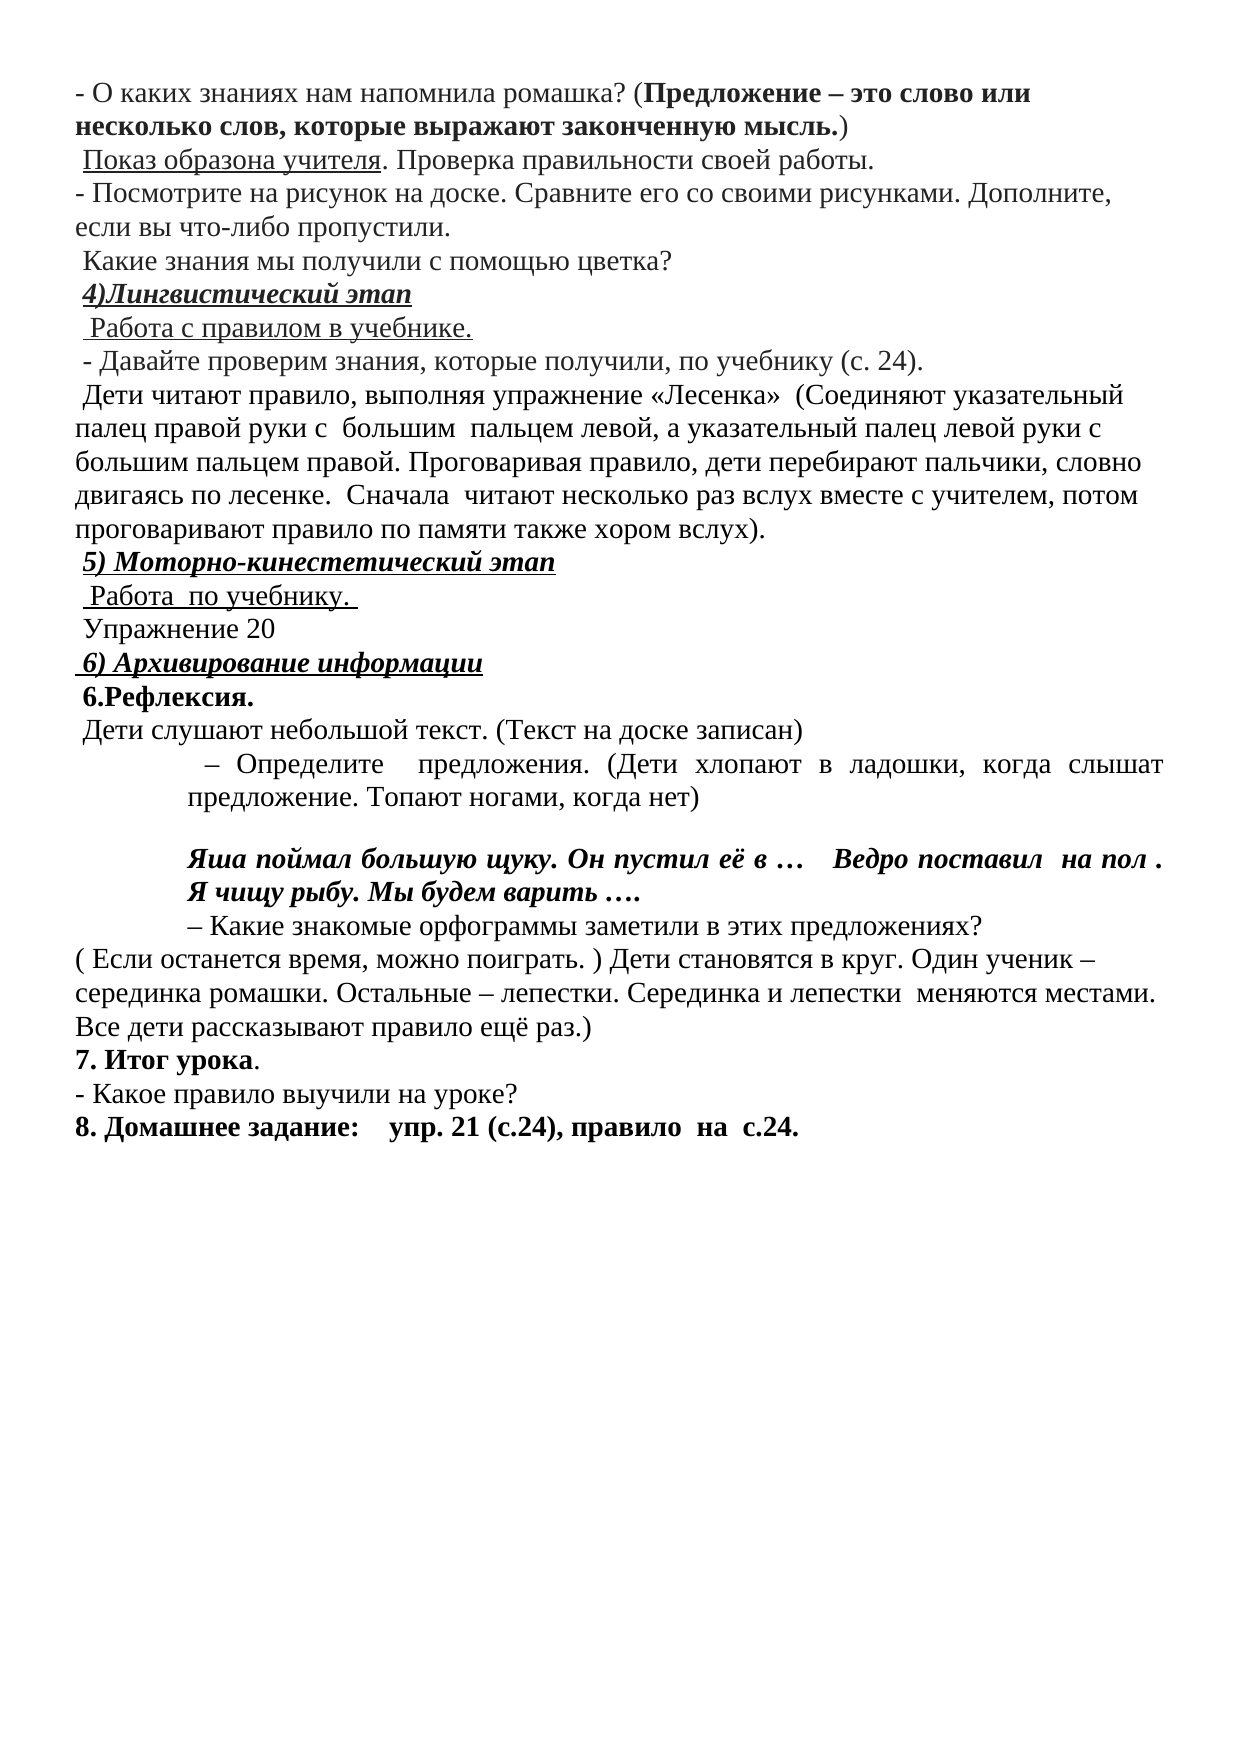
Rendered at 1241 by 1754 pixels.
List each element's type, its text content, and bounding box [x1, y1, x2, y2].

text - Какое правило выучили на уроке? [75, 1076, 1165, 1109]
text Яша поймал большую щуку. Он пустил её в … Ведро поставил на пол . Я чищу рыбу. Мы будем варить …. [187, 841, 1165, 908]
text 5) Моторно-кинестетический этап [75, 544, 1165, 578]
text Какие знания мы получили с помощью цветка? [75, 243, 1165, 276]
text Упражнение 20 [75, 612, 1165, 645]
text 8. Домашнее задание: упр. 21 (с.24), правило на с.24. [75, 1109, 1165, 1143]
text – Определите предложения. (Дети хлопают в ладошки, когда слышат предложение. Топают ногами, когда нет) [187, 746, 1165, 813]
text Дети слушают небольшой текст. (Текст на доске записан) [75, 712, 1165, 746]
text 6) Архивирование информации [75, 645, 1165, 679]
text ( Если останется время, можно поиграть. ) Дети становятся в круг. Один ученик – серединка ромашки. Остальные – лепестки. Серединка и лепестки меняются местами. Все дети рассказывают правило ещё раз.) [75, 942, 1165, 1042]
text 4)Лингвистический этап [75, 276, 1165, 310]
text Работа с правилом в учебнике. [75, 310, 1165, 343]
text Работа по учебнику. [75, 578, 1165, 612]
text Дети читают правило, выполняя упражнение «Лесенка» (Соединяют указательный палец правой руки с большим пальцем левой, а указательный палец левой руки с большим пальцем правой. Проговаривая правило, дети перебирают пальчики, словно двигаясь по лесенке. Сначала читают несколько раз вслух вместе с учителем, потом проговаривают правило по памяти также хором вслух). [75, 377, 1165, 544]
text - О каких знаниях нам напомнила ромашка? (Предложение – это слово или несколько слов, которые выражают законченную мысль.) [75, 75, 1165, 142]
text - Посмотрите на рисунок на доске. Сравните его со своими рисунками. Дополните, если вы что-либо пропустили. [75, 176, 1165, 243]
text 6.Рефлексия. [75, 679, 1165, 712]
text 7. Итог урока. [75, 1042, 1165, 1076]
text Показ образона учителя. Проверка правильности своей работы. [75, 142, 1165, 176]
text – Какие знакомые орфограммы заметили в этих предложениях? [187, 908, 1165, 942]
text - Давайте проверим знания, которые получили, по учебнику (с. 24). [75, 343, 1165, 377]
